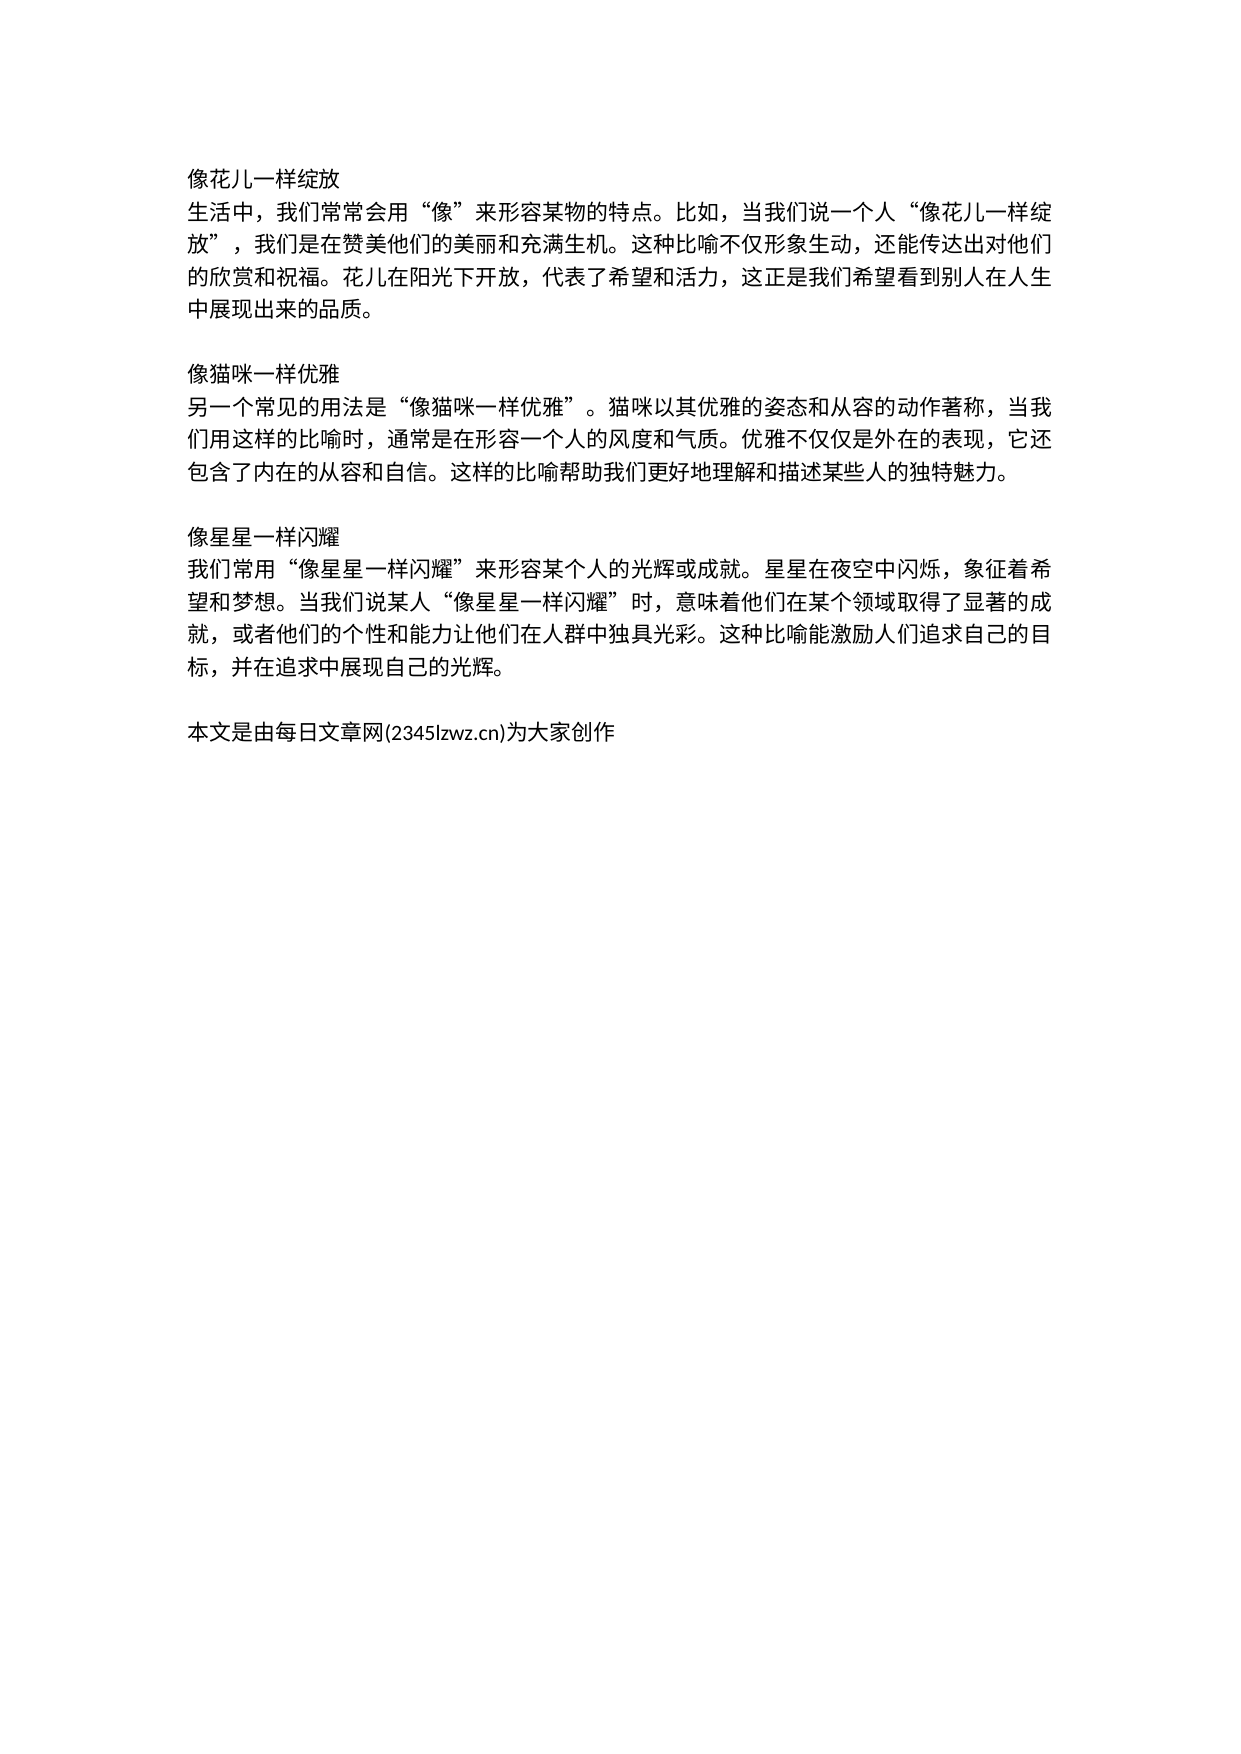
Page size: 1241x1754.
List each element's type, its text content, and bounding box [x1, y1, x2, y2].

text 另一个常见的用法是“像猫咪一样优雅”。猫咪以其优雅的姿态和从容的动作著称，当我们用这样的比喻时，通常是在形容一个人的风度和气质。优雅不仅仅是外在的表现，它还包含了内在的从容和自信。这样的比喻帮助我们更好地理解和描述某些人的独特魅力。 [187, 389, 1053, 487]
text 像花儿一样绽放 [187, 162, 1053, 194]
text 像猫咪一样优雅 [187, 357, 1053, 389]
text 生活中，我们常常会用“像”来形容某物的特点。比如，当我们说一个人“像花儿一样绽放”，我们是在赞美他们的美丽和充满生机。这种比喻不仅形象生动，还能传达出对他们的欣赏和祝福。花儿在阳光下开放，代表了希望和活力，这正是我们希望看到别人在人生中展现出来的品质。 [187, 194, 1053, 324]
text 我们常用“像星星一样闪耀”来形容某个人的光辉或成就。星星在夜空中闪烁，象征着希望和梦想。当我们说某人“像星星一样闪耀”时，意味着他们在某个领域取得了显著的成就，或者他们的个性和能力让他们在人群中独具光彩。这种比喻能激励人们追求自己的目标，并在追求中展现自己的光辉。 [187, 552, 1053, 682]
text 本文是由每日文章网(2345lzwz.cn)为大家创作 [187, 714, 1053, 747]
text 像星星一样闪耀 [187, 519, 1053, 552]
